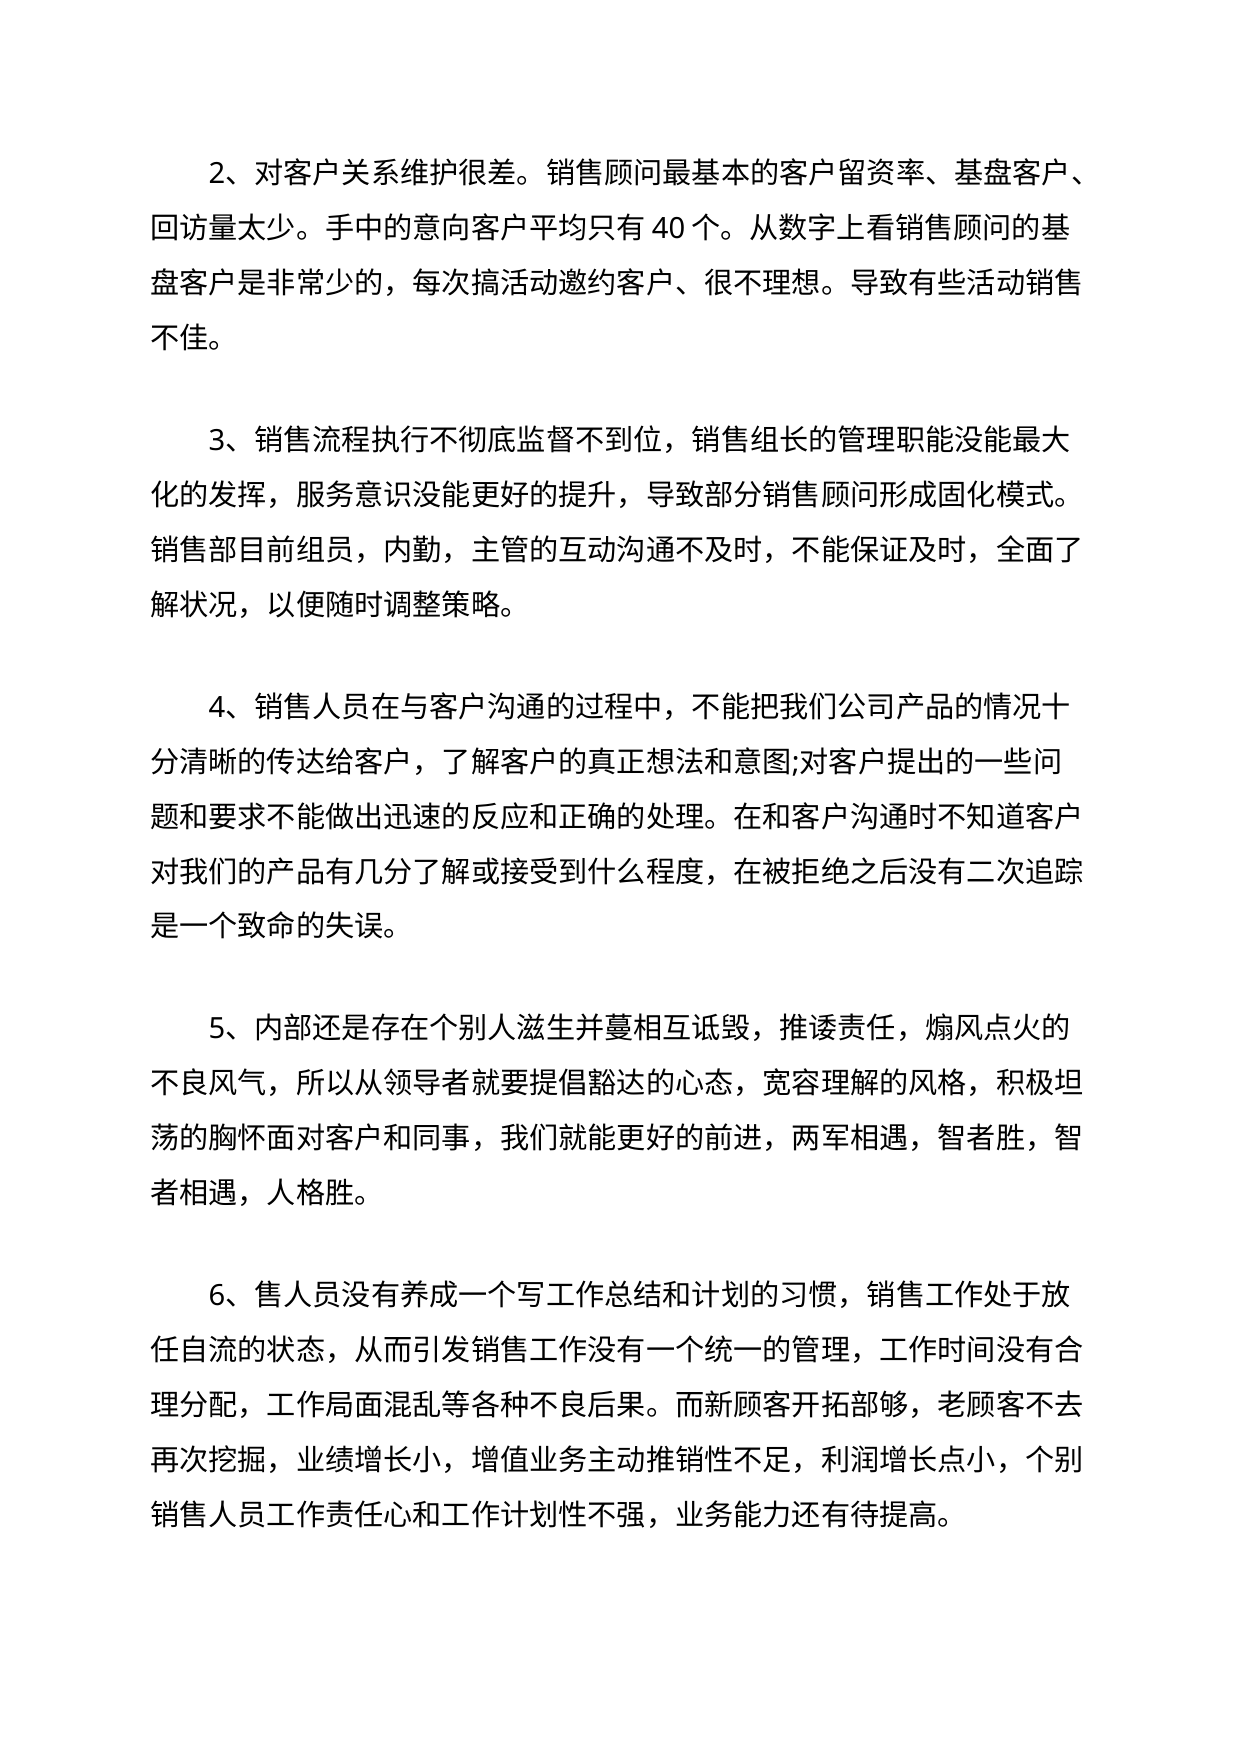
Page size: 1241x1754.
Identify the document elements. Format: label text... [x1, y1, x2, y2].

text 2、对客户关系维护很差。销售顾问最基本的客户留资率、基盘客户、回访量太少。手中的意向客户平均只有40个。从数字上看销售顾问的基盘客户是非常少的，每次搞活动邀约客户、很不理想。导致有些活动销售不佳。 [150, 150, 1090, 357]
text 4、销售人员在与客户沟通的过程中，不能把我们公司产品的情况十分清晰的传达给客户，了解客户的真正想法和意图;对客户提出的一些问题和要求不能做出迅速的反应和正确的处理。在和客户沟通时不知道客户对我们的产品有几分了解或接受到什么程度，在被拒绝之后没有二次追踪是一个致命的失误。 [150, 683, 1090, 945]
text 6、售人员没有养成一个写工作总结和计划的习惯，销售工作处于放任自流的状态，从而引发销售工作没有一个统一的管理，工作时间没有合理分配，工作局面混乱等各种不良后果。而新顾客开拓部够，老顾客不去再次挖掘，业绩增长小，增值业务主动推销性不足，利润增长点小，个别销售人员工作责任心和工作计划性不强，业务能力还有待提高。 [150, 1271, 1090, 1533]
text 3、销售流程执行不彻底监督不到位，销售组长的管理职能没能最大化的发挥，服务意识没能更好的提升，导致部分销售顾问形成固化模式。销售部目前组员，内勤，主管的互动沟通不及时，不能保证及时，全面了解状况，以便随时调整策略。 [150, 417, 1090, 624]
text 5、内部还是存在个别人滋生并蔓相互诋毁，推诿责任，煽风点火的不良风气，所以从领导者就要提倡豁达的心态，宽容理解的风格，积极坦荡的胸怀面对客户和同事，我们就能更好的前进，两军相遇，智者胜，智者相遇，人格胜。 [150, 1005, 1090, 1212]
